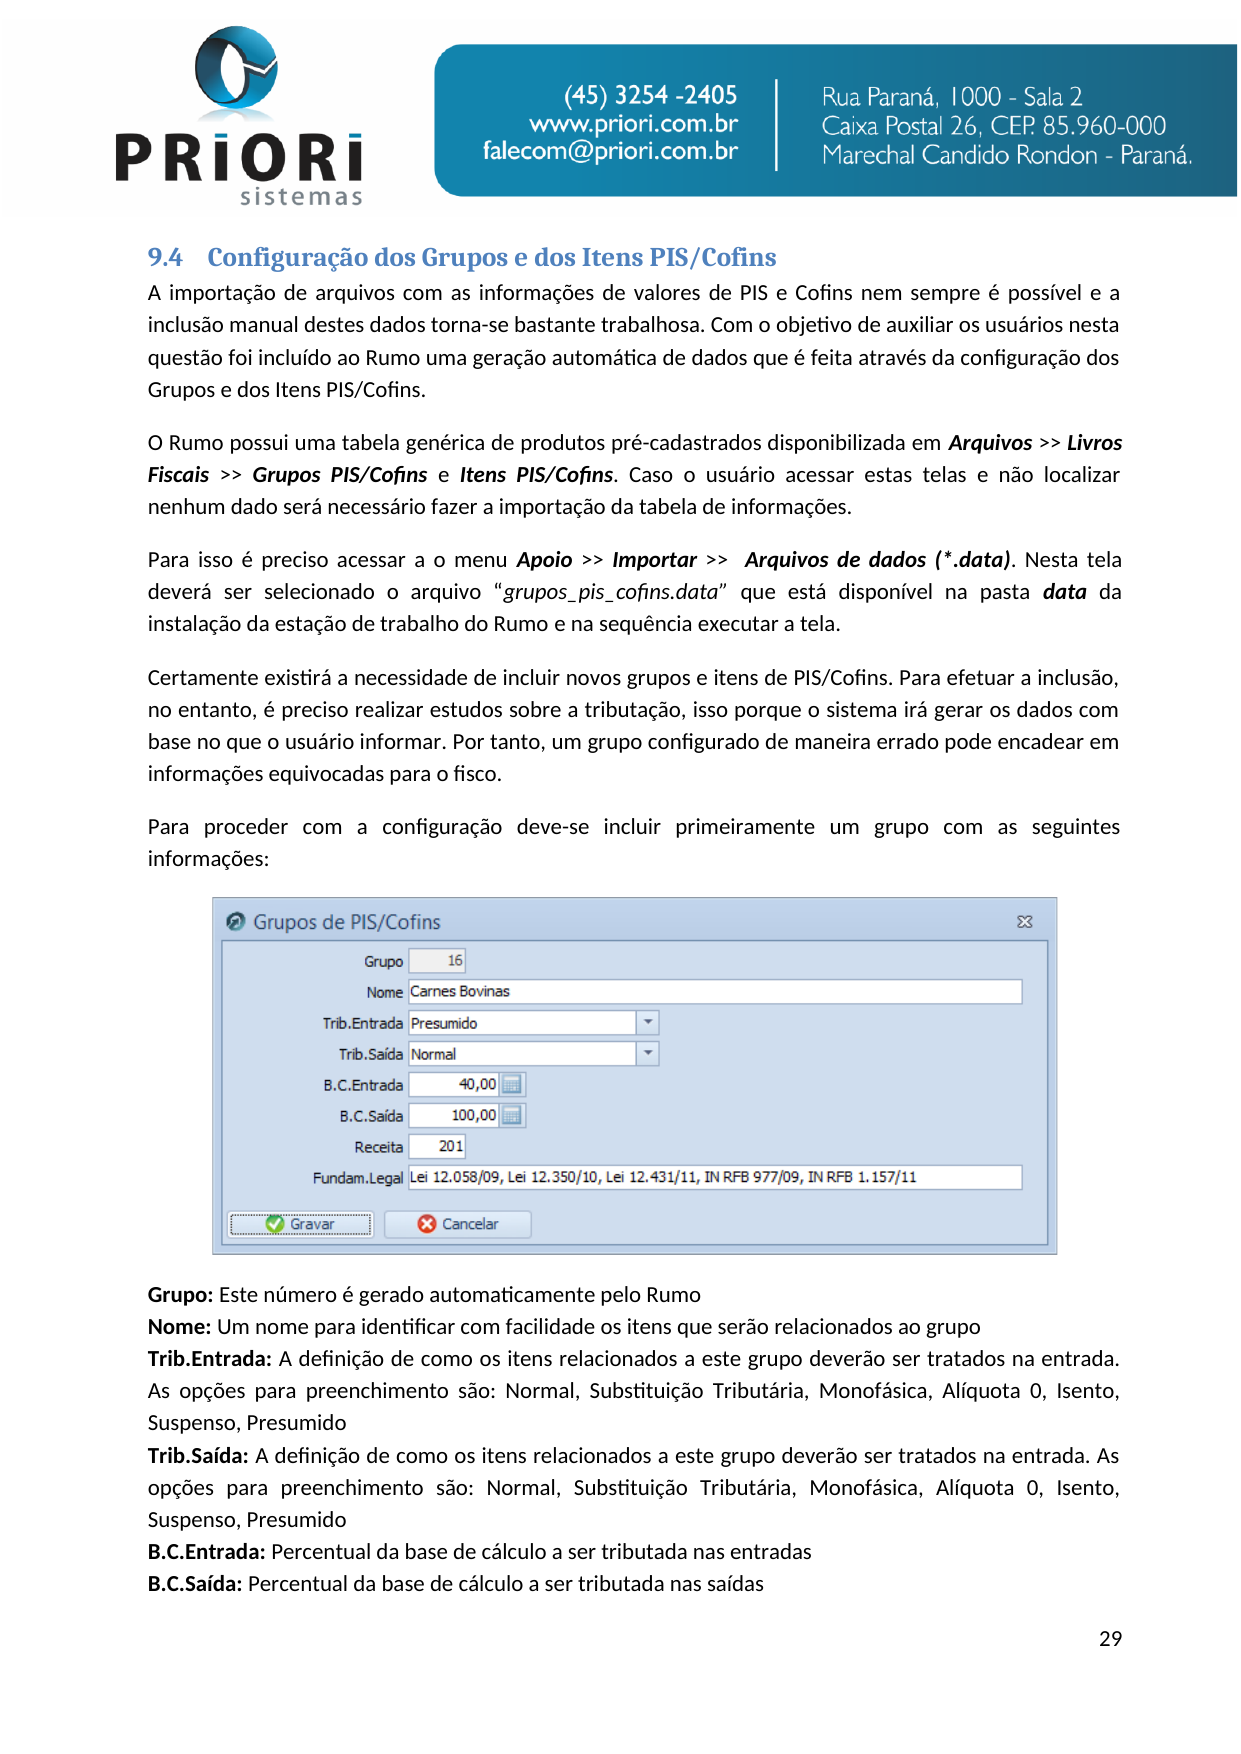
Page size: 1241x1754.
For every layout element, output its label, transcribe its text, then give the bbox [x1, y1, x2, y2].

picture [212, 897, 1058, 1255]
text Para proceder com a configuração deve-se incluir primeiramente um grupo com as seguintes informações: [148, 812, 1122, 872]
text Trib.Entrada: A definição de como os itens relacionados a este grupo deverão ser tratados na entrada. As opções para preenchimento são: Normal, Substituição Tributária, Monofásica, Alíquota 0, Isento, Suspenso, Presumido [148, 1344, 1122, 1437]
text Grupo: Este número é gerado automaticamente pelo Rumo [148, 1280, 1122, 1308]
text Certamente existirá a necessidade de incluir novos grupos e itens de PIS/Cofins. Para efetuar a inclusão, no entanto, é preciso realizar estudos sobre a tributação, isso porque o sistema irá gerar os dados com base no que o usuário informar. Por tanto, um grupo configurado de maneira errado pode encadear em informações equivocadas para o fisco. [148, 663, 1122, 787]
text A importação de arquivos com as informações de valores de PIS e Cofins nem sempre é possível e a inclusão manual destes dados torna-se bastante trabalhosa. Com o objetivo de auxiliar os usuários nesta questão foi incluído ao Rumo uma geração automática de dados que é feita através da configuração dos Grupos e dos Itens PIS/Cofins. [148, 278, 1122, 403]
text Para isso é preciso acessar a o menu Apoio >> Importar >> Arquivos de dados (*.data). Nesta tela deverá ser selecionado o arquivo “grupos_pis_cofins.data” que está disponível na pasta data da instalação da estação de trabalho do Rumo e na sequência executar a tela. [148, 545, 1122, 638]
text Nome: Um nome para identificar com facilidade os itens que serão relacionados ao grupo [148, 1312, 1122, 1340]
text B.C.Saída: Percentual da base de cálculo a ser tributada nas saídas [148, 1569, 1122, 1597]
text B.C.Entrada: Percentual da base de cálculo a ser tributada nas entradas [148, 1537, 1122, 1565]
text O Rumo possui uma tabela genérica de produtos pré-cadastrados disponibilizada em Arquivos >> Livros Fiscais >> Grupos PIS/Cofins e Itens PIS/Cofins. Caso o usuário acessar estas telas e não localizar nenhum dado será necessário fazer a importação da tabela de informações. [148, 428, 1122, 520]
subtitle Configuração dos Grupos e dos Itens PIS/Cofins [148, 216, 1122, 274]
picture [0, 18, 1236, 216]
text Trib.Saída: A definição de como os itens relacionados a este grupo deverão ser tratados na entrada. As opções para preenchimento são: Normal, Substituição Tributária, Monofásica, Alíquota 0, Isento, Suspenso, Presumido [148, 1441, 1122, 1533]
